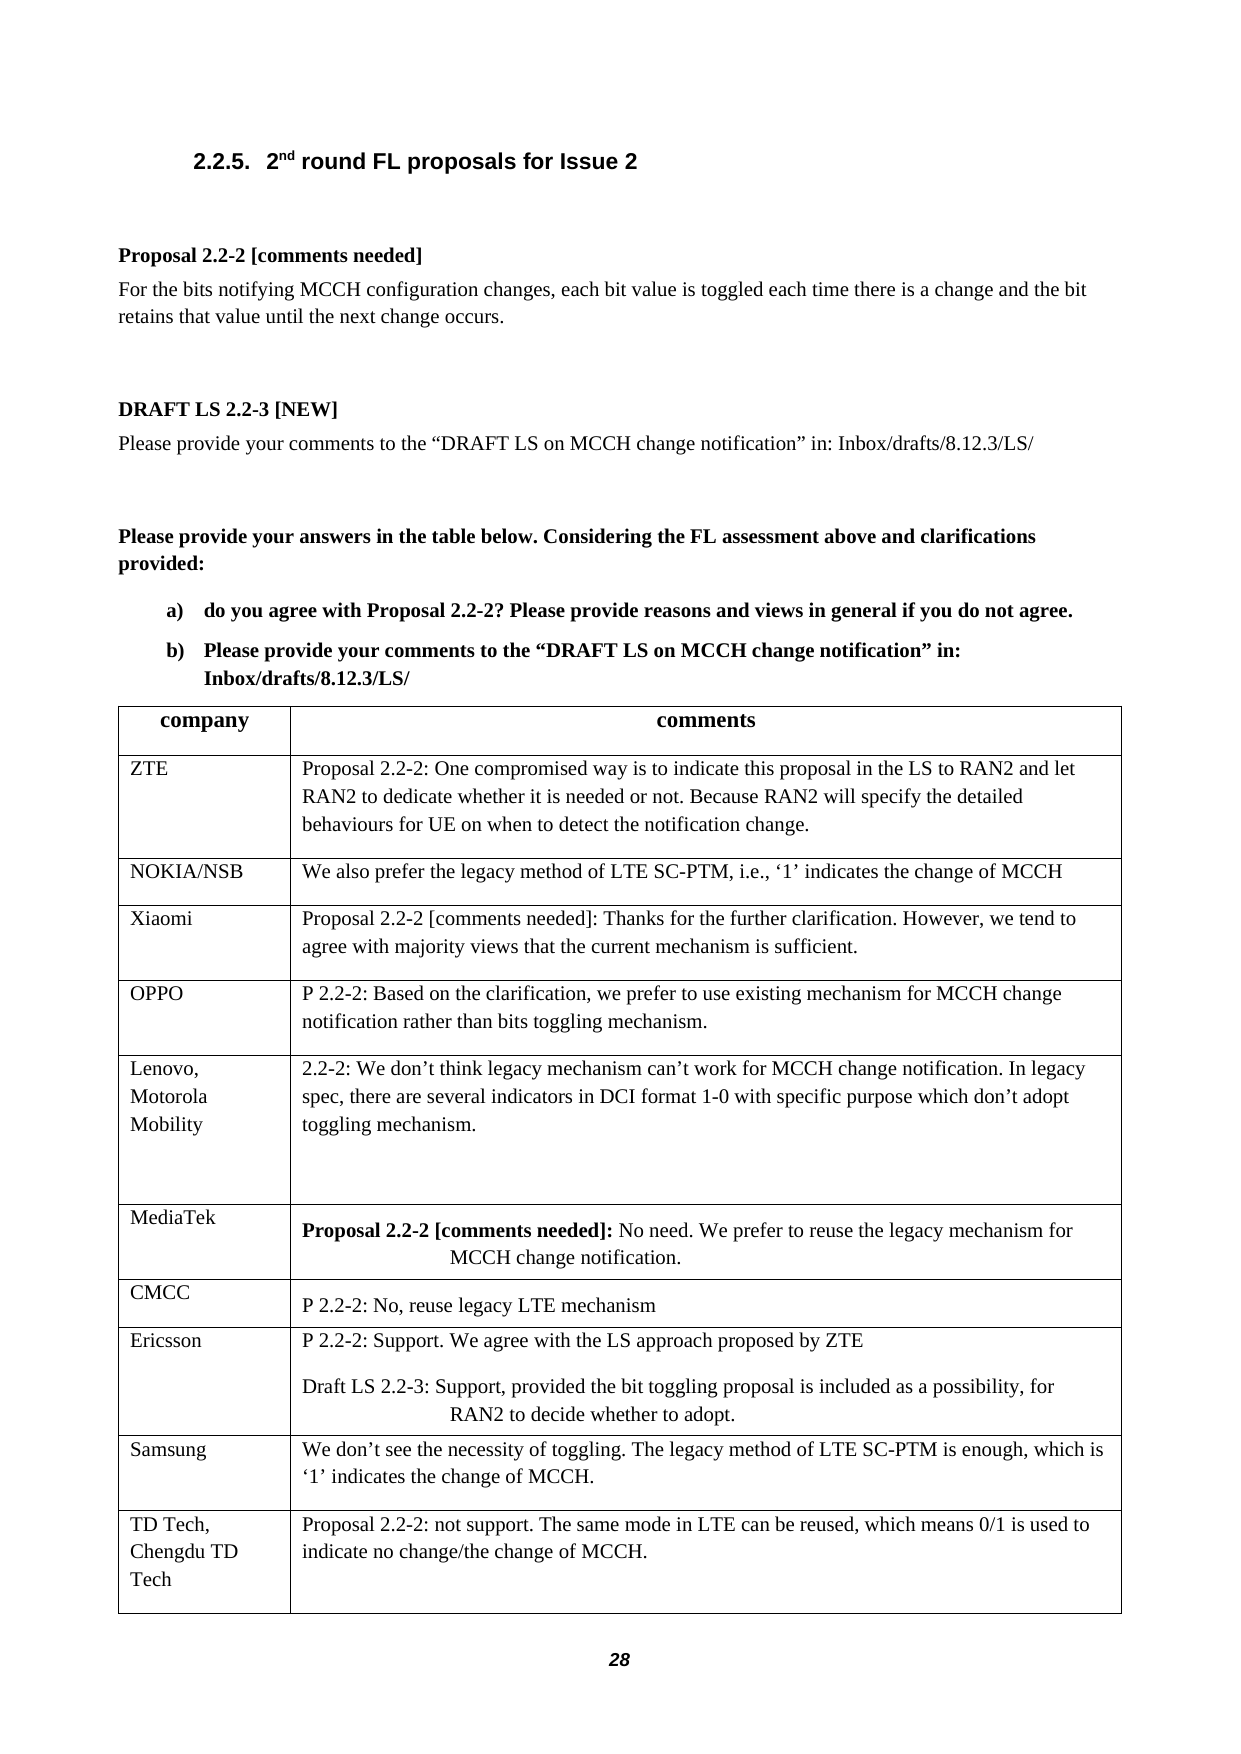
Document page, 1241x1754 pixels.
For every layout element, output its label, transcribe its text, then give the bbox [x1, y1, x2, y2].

table_cell P 2.2-2: Based on the clarification, we prefer to use existing mechanism for MCCH change notification rather than bits toggling mechanism. [291, 981, 1121, 1055]
list do you agree with Proposal 2.2-2? Please provide reasons and views in general if you do not agree. [166, 598, 1122, 622]
table_cell We don’t see the necessity of toggling. The legacy method of LTE SC-PTM is enough, which is ‘1’ indicates the change of MCCH. [291, 1436, 1121, 1510]
table_cell Proposal 2.2-2 [comments needed]: No need. We prefer to reuse the legacy mechanism for MCCH change notification. [291, 1205, 1121, 1279]
subtitle 2nd round FL proposals for Issue 2 [193, 148, 1122, 174]
table_cell NOKIA/NSB [119, 859, 290, 905]
text For the bits notifying MCCH configuration changes, each bit value is toggled each time there is a change and the bit retains that value until the next change occurs. [118, 277, 1122, 328]
text Please provide your comments to the “DRAFT LS on MCCH change notification” in: Inbox/drafts/8.12.3/LS/ [118, 431, 1122, 455]
table_cell Xiaomi [119, 906, 290, 980]
table_cell TD Tech, Chengdu TD Tech [119, 1511, 290, 1613]
list Please provide your comments to the “DRAFT LS on MCCH change notification” in: Inbox/drafts/8.12.3/LS/ [166, 638, 1122, 689]
table_cell MediaTek [119, 1205, 290, 1279]
table_cell Proposal 2.2-2 [comments needed]: Thanks for the further clarification. However, we tend to agree with majority views that the current mechanism is sufficient. [291, 906, 1121, 980]
table_header company [119, 707, 290, 755]
table_cell Lenovo, Motorola Mobility [119, 1056, 290, 1204]
table_cell ZTE [119, 756, 290, 858]
table_cell Proposal 2.2-2: not support. The same mode in LTE can be reused, which means 0/1 is used to indicate no change/the change of MCCH. [291, 1511, 1121, 1613]
subtitle Proposal 2.2-2 [comments needed] [118, 243, 1122, 267]
table_header comments [291, 707, 1121, 755]
table_cell Samsung [119, 1436, 290, 1510]
table_cell Proposal 2.2-2: One compromised way is to indicate this proposal in the LS to RAN2 and let RAN2 to dedicate whether it is needed or not. Because RAN2 will specify the detailed behaviours for UE on when to detect the notification change. [291, 756, 1121, 858]
table_cell CMCC [119, 1280, 290, 1327]
table_cell We also prefer the legacy method of LTE SC-PTM, i.e., ‘1’ indicates the change of MCCH [291, 859, 1121, 905]
table_cell 2.2-2: We don’t think legacy mechanism can’t work for MCCH change notification. In legacy spec, there are several indicators in DCI format 1-0 with specific purpose which don’t adopt toggling mechanism. [291, 1056, 1121, 1204]
text Please provide your answers in the table below. Considering the FL assessment above and clarifications provided: [118, 524, 1122, 575]
table_cell Ericsson [119, 1328, 290, 1435]
subtitle DRAFT LS 2.2-3 [NEW] [118, 397, 1122, 421]
table_cell P 2.2-2: Support. We agree with the LS approach proposed by ZTE Draft LS 2.2-3: Support, provided the bit toggling proposal is included as a possibility, for RAN2 to decide whether to adopt. [291, 1328, 1121, 1435]
table_cell P 2.2-2: No, reuse legacy LTE mechanism [291, 1280, 1121, 1327]
table_cell OPPO [119, 981, 290, 1055]
